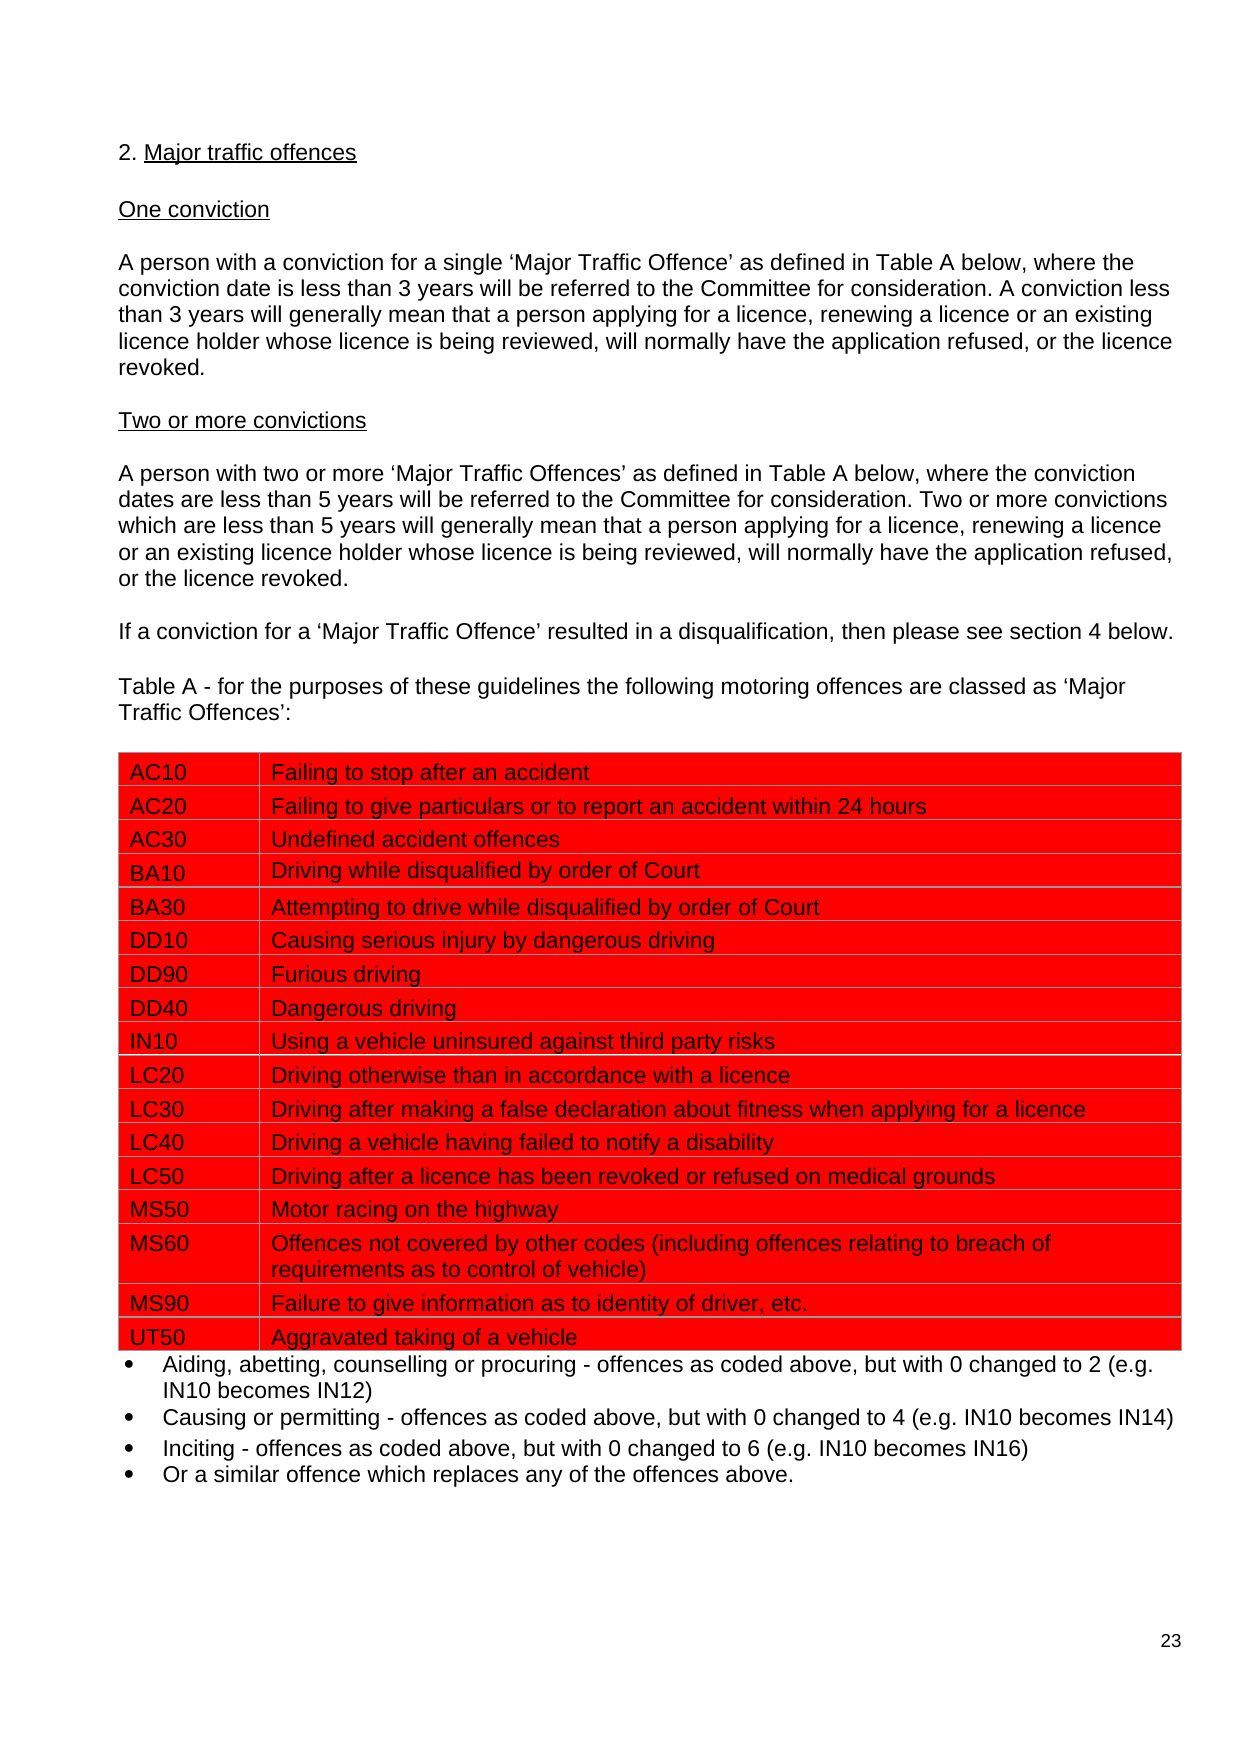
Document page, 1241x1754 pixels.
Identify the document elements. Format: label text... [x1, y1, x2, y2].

table_cell LC40 [119, 1123, 259, 1156]
table_header Failing to stop after an accident [260, 753, 1181, 785]
table_cell Driving while disqualified by order of Court [260, 854, 1181, 886]
table_cell Failing to give particulars or to report an accident within 24 hours [260, 786, 1181, 819]
table_cell Aggravated taking of a vehicle [260, 1318, 1181, 1350]
text Table A - for the purposes of these guidelines the following motoring offences are classed as ‘Major Traffic Offences’: [12, 673, 1181, 725]
table_cell DD10 [119, 921, 259, 954]
table_cell Driving after a licence has been revoked or refused on medical grounds [260, 1157, 1181, 1189]
table_cell LC50 [119, 1157, 259, 1189]
table_cell BA30 [119, 888, 259, 920]
table_cell IN10 [119, 1022, 259, 1054]
text If a conviction for a ‘Major Traffic Offence’ resulted in a disqualification, then please see section 4 below. [118, 618, 1181, 644]
table_cell LC20 [119, 1056, 259, 1088]
table_cell Using a vehicle uninsured against third party risks [260, 1022, 1181, 1054]
table_cell Failure to give information as to identity of driver, etc. [260, 1284, 1181, 1316]
table_cell Driving after making a false declaration about fitness when applying for a licence [260, 1089, 1181, 1122]
table_cell Attempting to drive while disqualified by order of Court [260, 888, 1181, 920]
text A person with two or more ‘Major Traffic Offences’ as defined in Table A below, where the conviction dates are less than 5 years will be referred to the Committee for consideration. Two or more convictions which are less than 5 years will generally mean that a person applying for a licence, renewing a licence or an existing licence holder whose licence is being reviewed, will normally have the application refused, or the licence revoked. [118, 459, 1181, 591]
table_cell BA10 [119, 854, 259, 886]
table_cell DD90 [119, 955, 259, 987]
table_cell Causing serious injury by dangerous driving [260, 921, 1181, 954]
table_cell Driving a vehicle having failed to notify a disability [260, 1123, 1181, 1156]
table_cell Furious driving [260, 955, 1181, 987]
table_cell DD40 [119, 988, 259, 1021]
table_cell Motor racing on the highway [260, 1190, 1181, 1223]
list Causing or permitting - offences as coded above, but with 0 changed to 4 (e.g. IN10 becomes IN14) [125, 1404, 1189, 1434]
list Or a similar offence which replaces any of the offences above. [125, 1461, 1181, 1488]
table_cell MS50 [119, 1190, 259, 1223]
table_header AC10 [119, 753, 259, 785]
table_cell Undefined accident offences [260, 820, 1181, 853]
table_cell Dangerous driving [260, 988, 1181, 1021]
table_cell LC30 [119, 1089, 259, 1122]
list Aiding, abetting, counselling or procuring - offences as coded above, but with 0 changed to 2 (e.g. IN10 becomes IN12) [125, 1351, 1189, 1404]
table_cell Offences not covered by other codes (including offences relating to breach of requirements as to control of vehicle) [260, 1224, 1181, 1283]
text Two or more convictions [118, 407, 1181, 433]
table_cell Driving otherwise than in accordance with a licence [260, 1056, 1181, 1088]
table_cell MS90 [119, 1284, 259, 1316]
list Inciting - offences as coded above, but with 0 changed to 6 (e.g. IN10 becomes IN16) [125, 1435, 1181, 1461]
text A person with a conviction for a single ‘Major Traffic Offence’ as defined in Table A below, where the conviction date is less than 3 years will be referred to the Committee for consideration. A conviction less than 3 years will generally mean that a person applying for a licence, renewing a licence or an existing licence holder whose licence is being reviewed, will normally have the application refused, or the licence revoked. [118, 249, 1181, 380]
table_cell AC30 [119, 820, 259, 853]
text 2. Major traffic offences [118, 138, 1189, 169]
text One conviction [118, 196, 1181, 222]
table_cell MS60 [119, 1224, 259, 1283]
table_cell AC20 [119, 786, 259, 819]
table_cell UT50 [119, 1318, 259, 1350]
